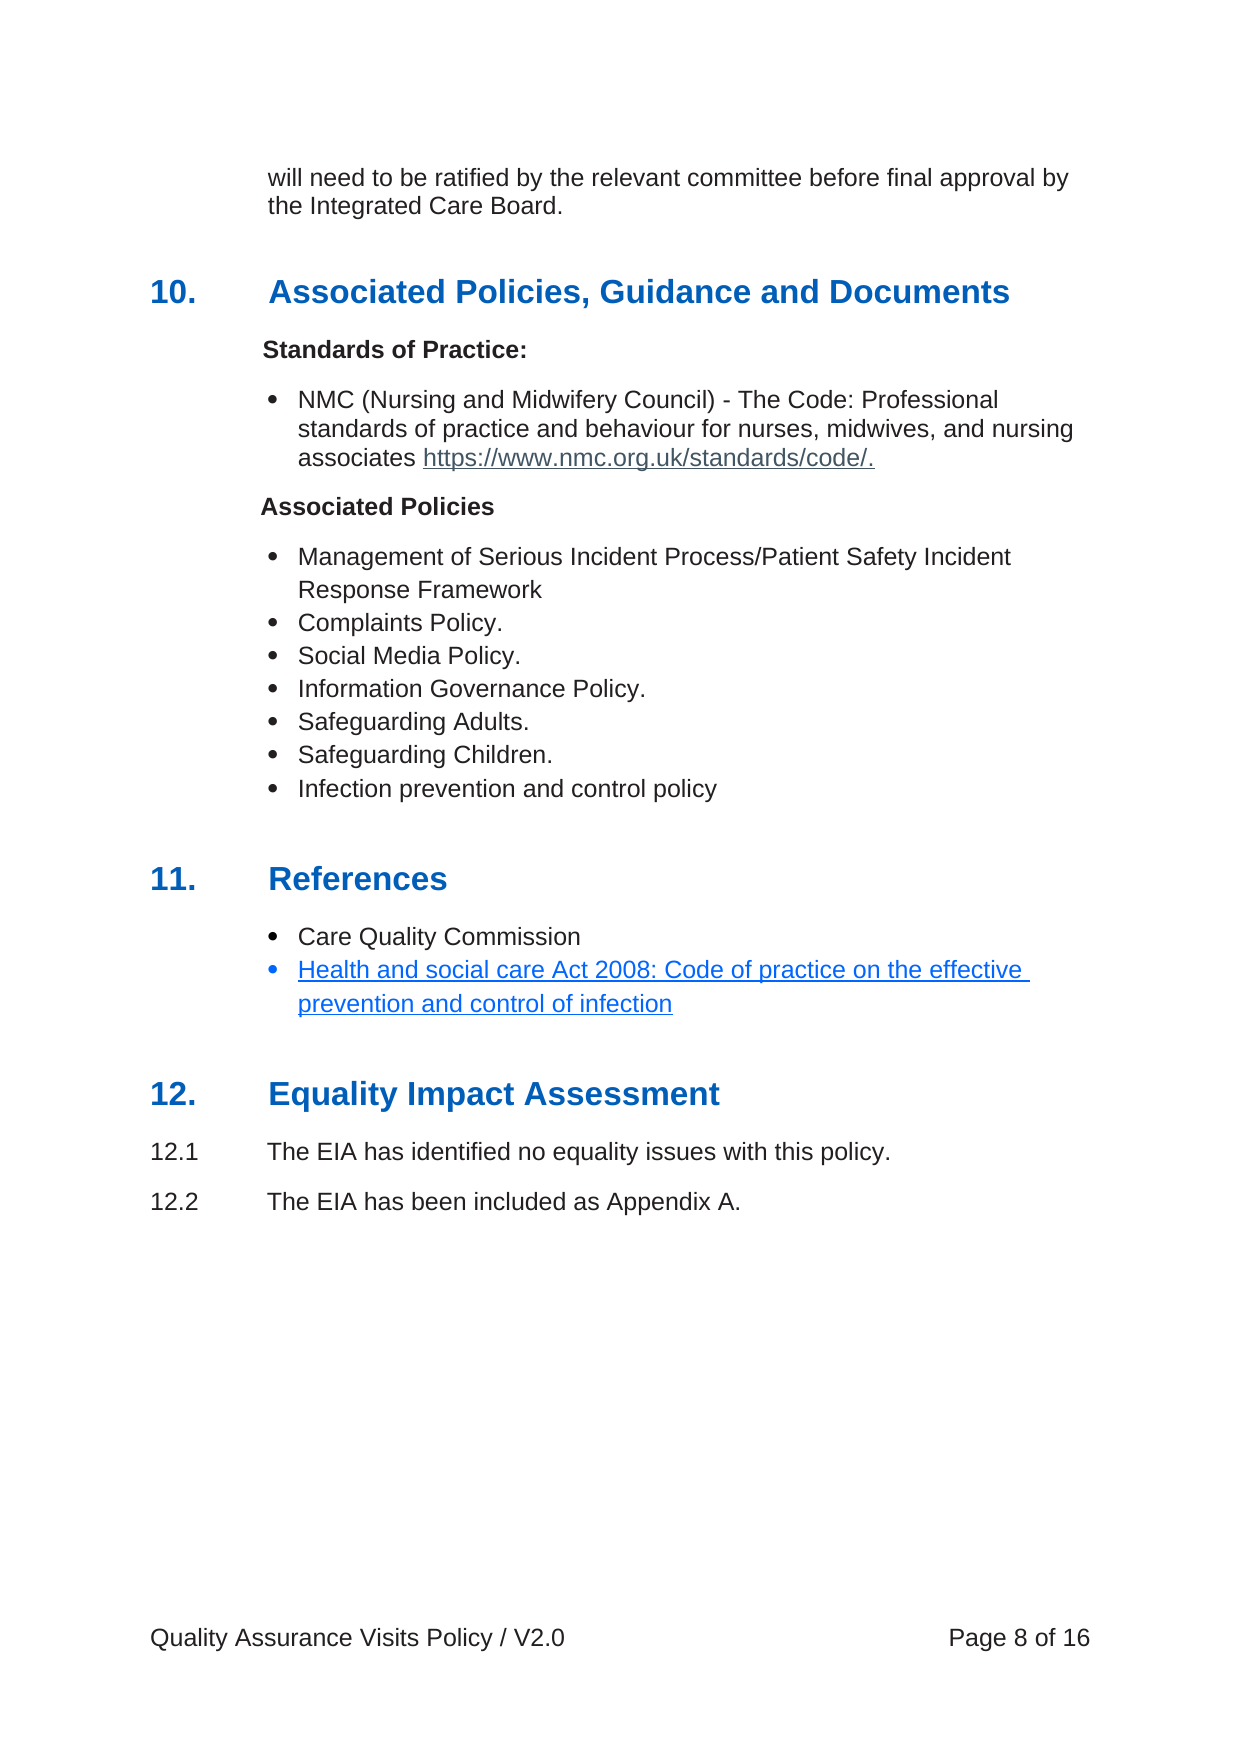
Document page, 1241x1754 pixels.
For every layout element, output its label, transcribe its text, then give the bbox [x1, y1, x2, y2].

list Complaints Policy. [268, 608, 1090, 637]
list Health and social care Act 2008: Code of practice on the effective prevention and control of infection [268, 955, 1090, 1017]
list Infection prevention and control policy [268, 774, 1090, 802]
list Care Quality Commission [268, 922, 1090, 951]
list Safeguarding Adults. [268, 707, 1090, 736]
list Management of Serious Incident Process/Patient Safety Incident Response Framework [268, 542, 1090, 604]
list 12.1 The EIA has identified no equality issues with this policy. [150, 1137, 1090, 1166]
subtitle References [150, 859, 1090, 897]
list Social Media Policy. [268, 641, 1090, 670]
list Associated Policies [185, 492, 1090, 521]
list Information Governance Policy. [268, 674, 1090, 703]
list NMC (Nursing and Midwifery Council) - The Code: Professional standards of practice and behaviour for nurses, midwives, and nursing associates https://www.nmc.org.uk/standards/code/. [268, 385, 1090, 471]
list Safeguarding Children. [268, 741, 1090, 769]
list Standards of Practice: [187, 336, 1090, 364]
subtitle Associated Policies, Guidance and Documents [150, 272, 1090, 311]
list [150, 162, 1090, 220]
subtitle Equality Impact Assessment [150, 1074, 1090, 1112]
list 12.2 The EIA has been included as Appendix A. [150, 1187, 1090, 1215]
